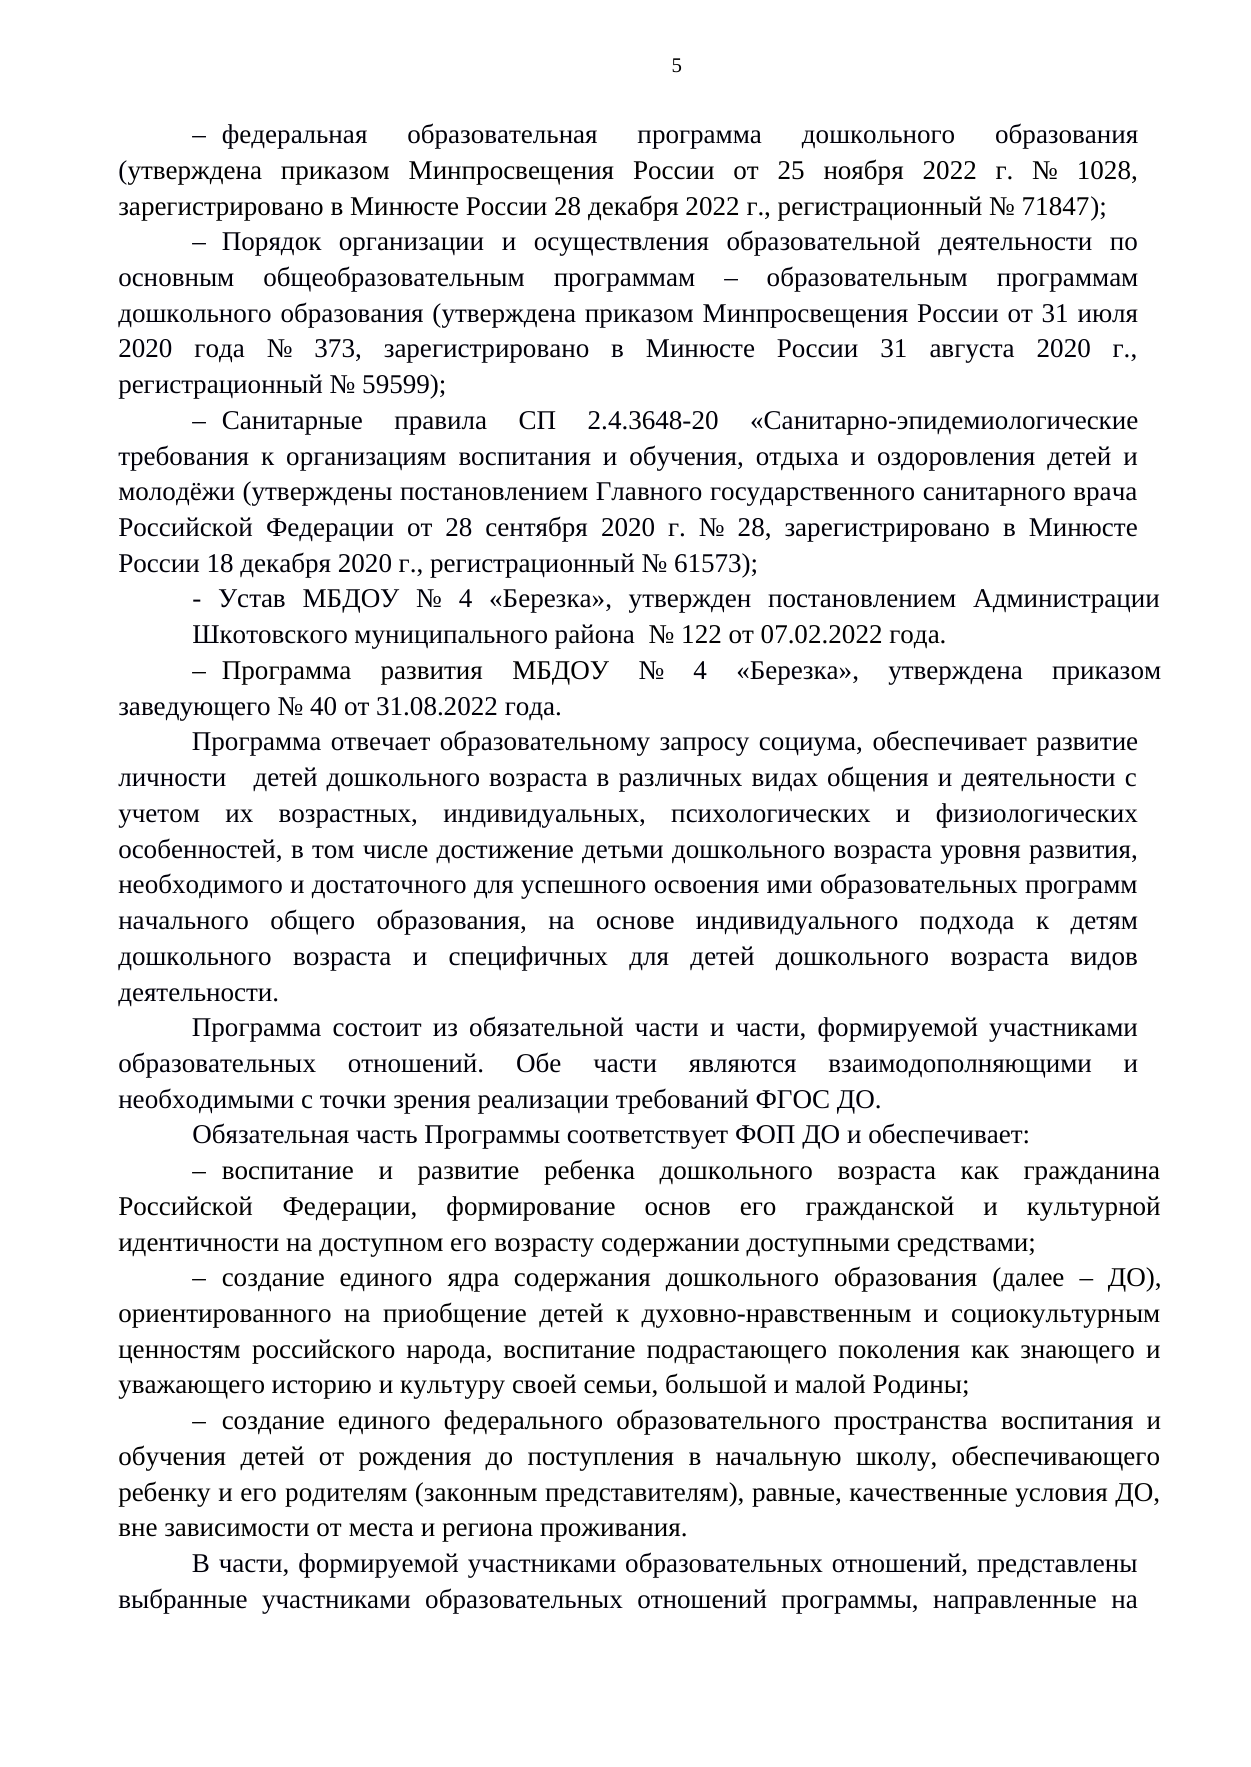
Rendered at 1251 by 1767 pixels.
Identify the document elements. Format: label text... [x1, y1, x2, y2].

list создание единого ядра содержания дошкольного образования (далее – ДО), ориентированного на приобщение детей к духовно-нравственным и социокультурным ценностям российского народа, воспитание подрастающего поколения как знающего и уважающего историю и культуру своей семьи, большой и малой Родины; [118, 1261, 1161, 1400]
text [118, 1547, 1139, 1614]
list Санитарные правила СП 2.4.3648-20 «Санитарно-эпидемиологические требования к организациям воспитания и обучения, отдыха и оздоровления детей и молодёжи (утверждены постановлением Главного государственного санитарного врача Российской Федерации от 28 сентября 2020 г. № 28, зарегистрировано в Минюсте России 18 декабря 2020 г., регистрационный № 61573); [118, 404, 1139, 578]
list создание единого федерального образовательного пространства воспитания и обучения детей от рождения до поступления в начальную школу, обеспечивающего ребенку и его родителям (законным представителям), равные, качественные условия ДО, вне зависимости от места и региона проживания. [118, 1404, 1161, 1543]
text Программа отвечает образовательному запросу социума, обеспечивает развитие личности детей дошкольного возраста в различных видах общения и деятельности с учетом их возрастных, индивидуальных, психологических и физиологических особенностей, в том числе достижение детьми дошкольного возраста уровня развития, необходимого и достаточного для успешного освоения ими образовательных программ начального общего образования, на основе индивидуального подхода к детям дошкольного возраста и специфичных для детей дошкольного возраста видов деятельности. [118, 726, 1139, 1007]
list Программа развития МБДОУ № 4 «Березка», утверждена приказом заведующего № 40 от 31.08.2022 года. [118, 654, 1161, 721]
list - Устав МБДОУ № 4 «Березка», утвержден постановлением Администрации Шкотовского муниципального района № 122 от 07.02.2022 года. [192, 583, 1161, 649]
list федеральная образовательная программа дошкольного образования (утверждена приказом Минпросвещения России от 25 ноября 2022 г. № 1028, зарегистрировано в Минюсте России 28 декабря 2022 г., регистрационный № 71847); [118, 118, 1139, 221]
list Обязательная часть Программы соответствует ФОП ДО и обеспечивает: [118, 1118, 1139, 1150]
text Программа состоит из обязательной части и части, формируемой участниками образовательных отношений. Обе части являются взаимодополняющими и необходимыми с точки зрения реализации требований ФГОС ДО. [118, 1011, 1139, 1114]
list воспитание и развитие ребенка дошкольного возраста как гражданина Российской Федерации, формирование основ его гражданской и культурной идентичности на доступном его возрасту содержании доступными средствами; [118, 1154, 1161, 1257]
list Порядок организации и осуществления образовательной деятельности по основным общеобразовательным программам – образовательным программам дошкольного образования (утверждена приказом Минпросвещения России от 31 июля 2020 года № 373, зарегистрировано в Минюсте России 31 августа 2020 г., регистрационный № 59599); [118, 225, 1139, 399]
